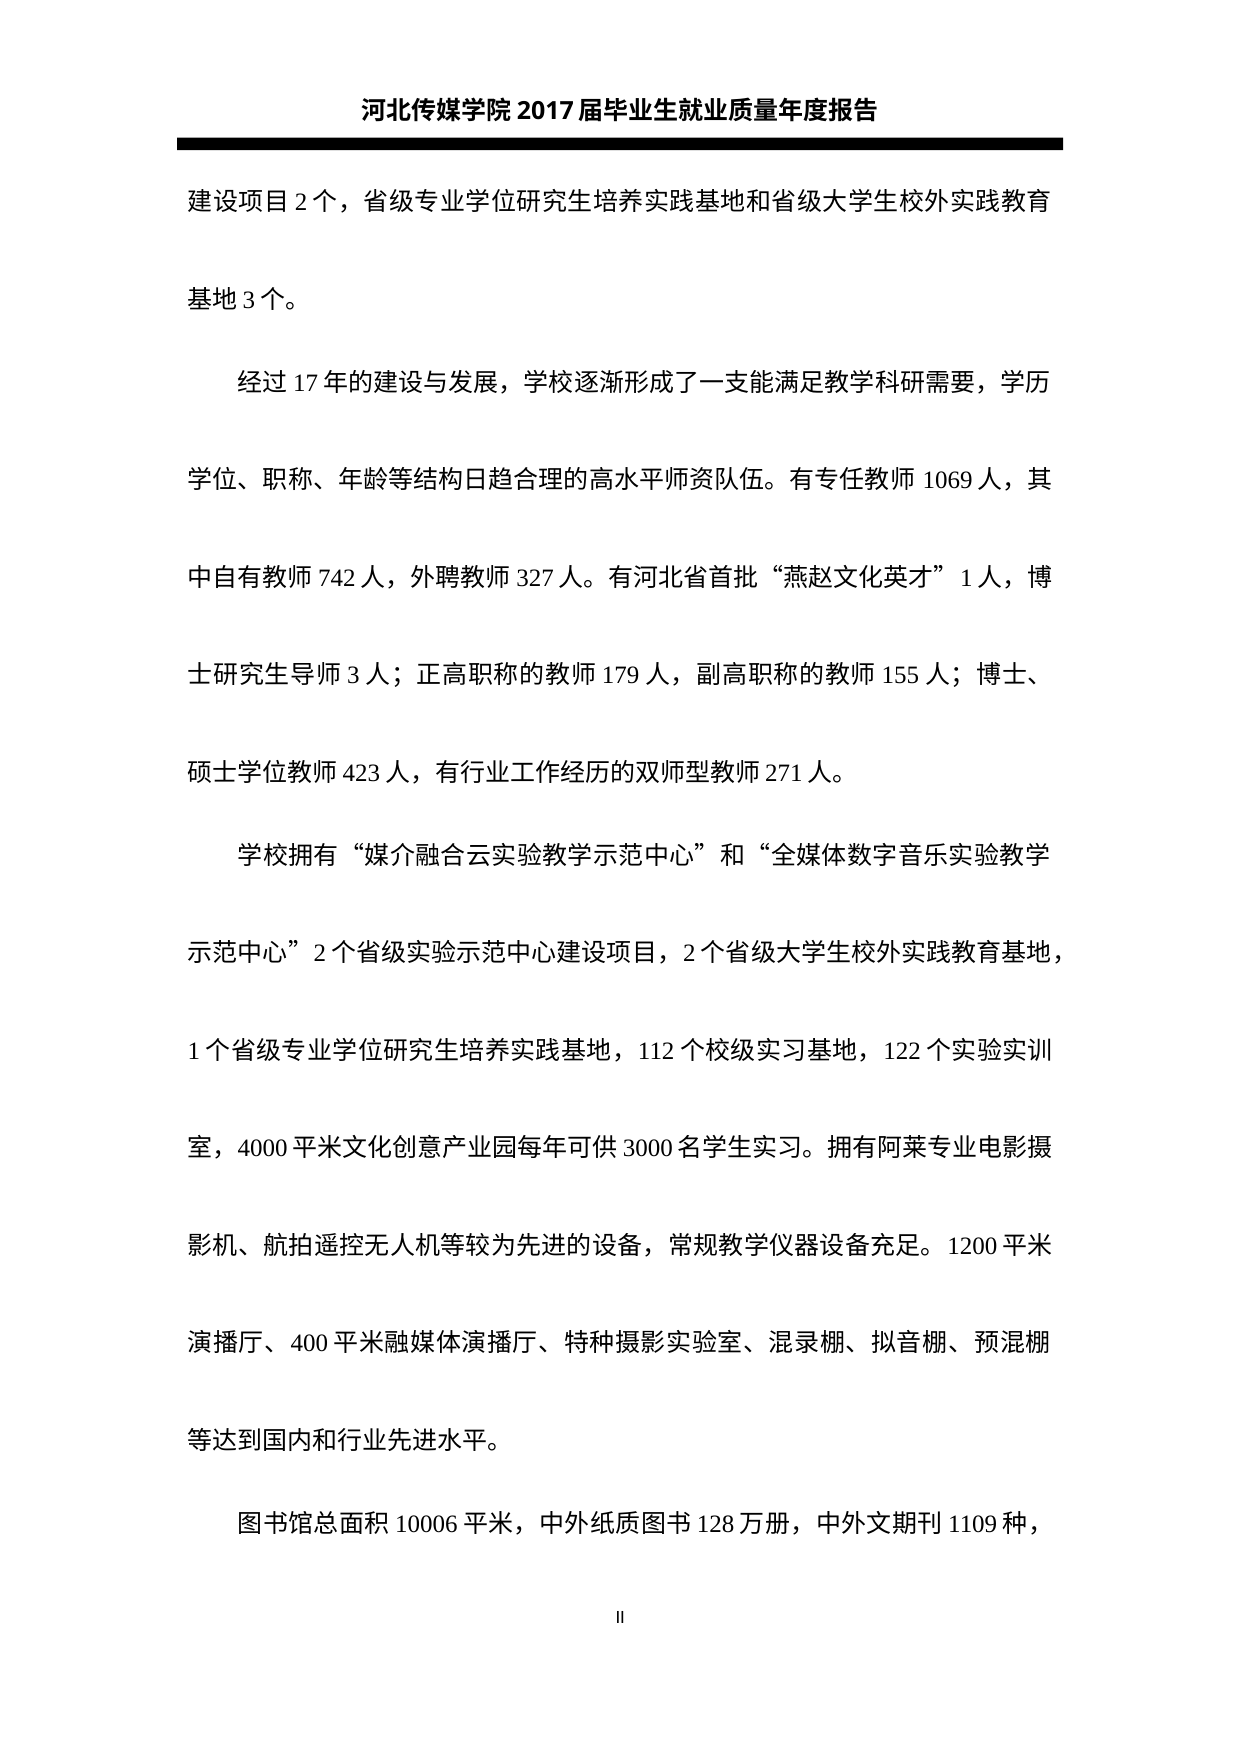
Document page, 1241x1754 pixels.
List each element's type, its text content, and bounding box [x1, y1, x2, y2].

text 学校拥有“媒介融合云实验教学示范中心”和“全媒体数字音乐实验教学示范中心”2个省级实验示范中心建设项目，2个省级大学生校外实践教育基地，1个省级专业学位研究生培养实践基地，112个校级实习基地，122个实验实训室，4000平米文化创意产业园每年可供3000名学生实习。拥有阿莱专业电影摄影机、航拍遥控无人机等较为先进的设备，常规教学仪器设备充足。1200平米演播厅、400平米融媒体演播厅、特种摄影实验室、混录棚、拟音棚、预混棚等达到国内和行业先进水平。 [187, 821, 1053, 1471]
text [187, 167, 1053, 330]
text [187, 1489, 1053, 1554]
text 经过17年的建设与发展，学校逐渐形成了一支能满足教学科研需要，学历学位、职称、年龄等结构日趋合理的高水平师资队伍。有专任教师1069人，其中自有教师742人，外聘教师327人。有河北省首批“燕赵文化英才”1人，博士研究生导师3人；正高职称的教师179人，副高职称的教师155人；博士、硕士学位教师423人，有行业工作经历的双师型教师271人。 [187, 348, 1053, 803]
